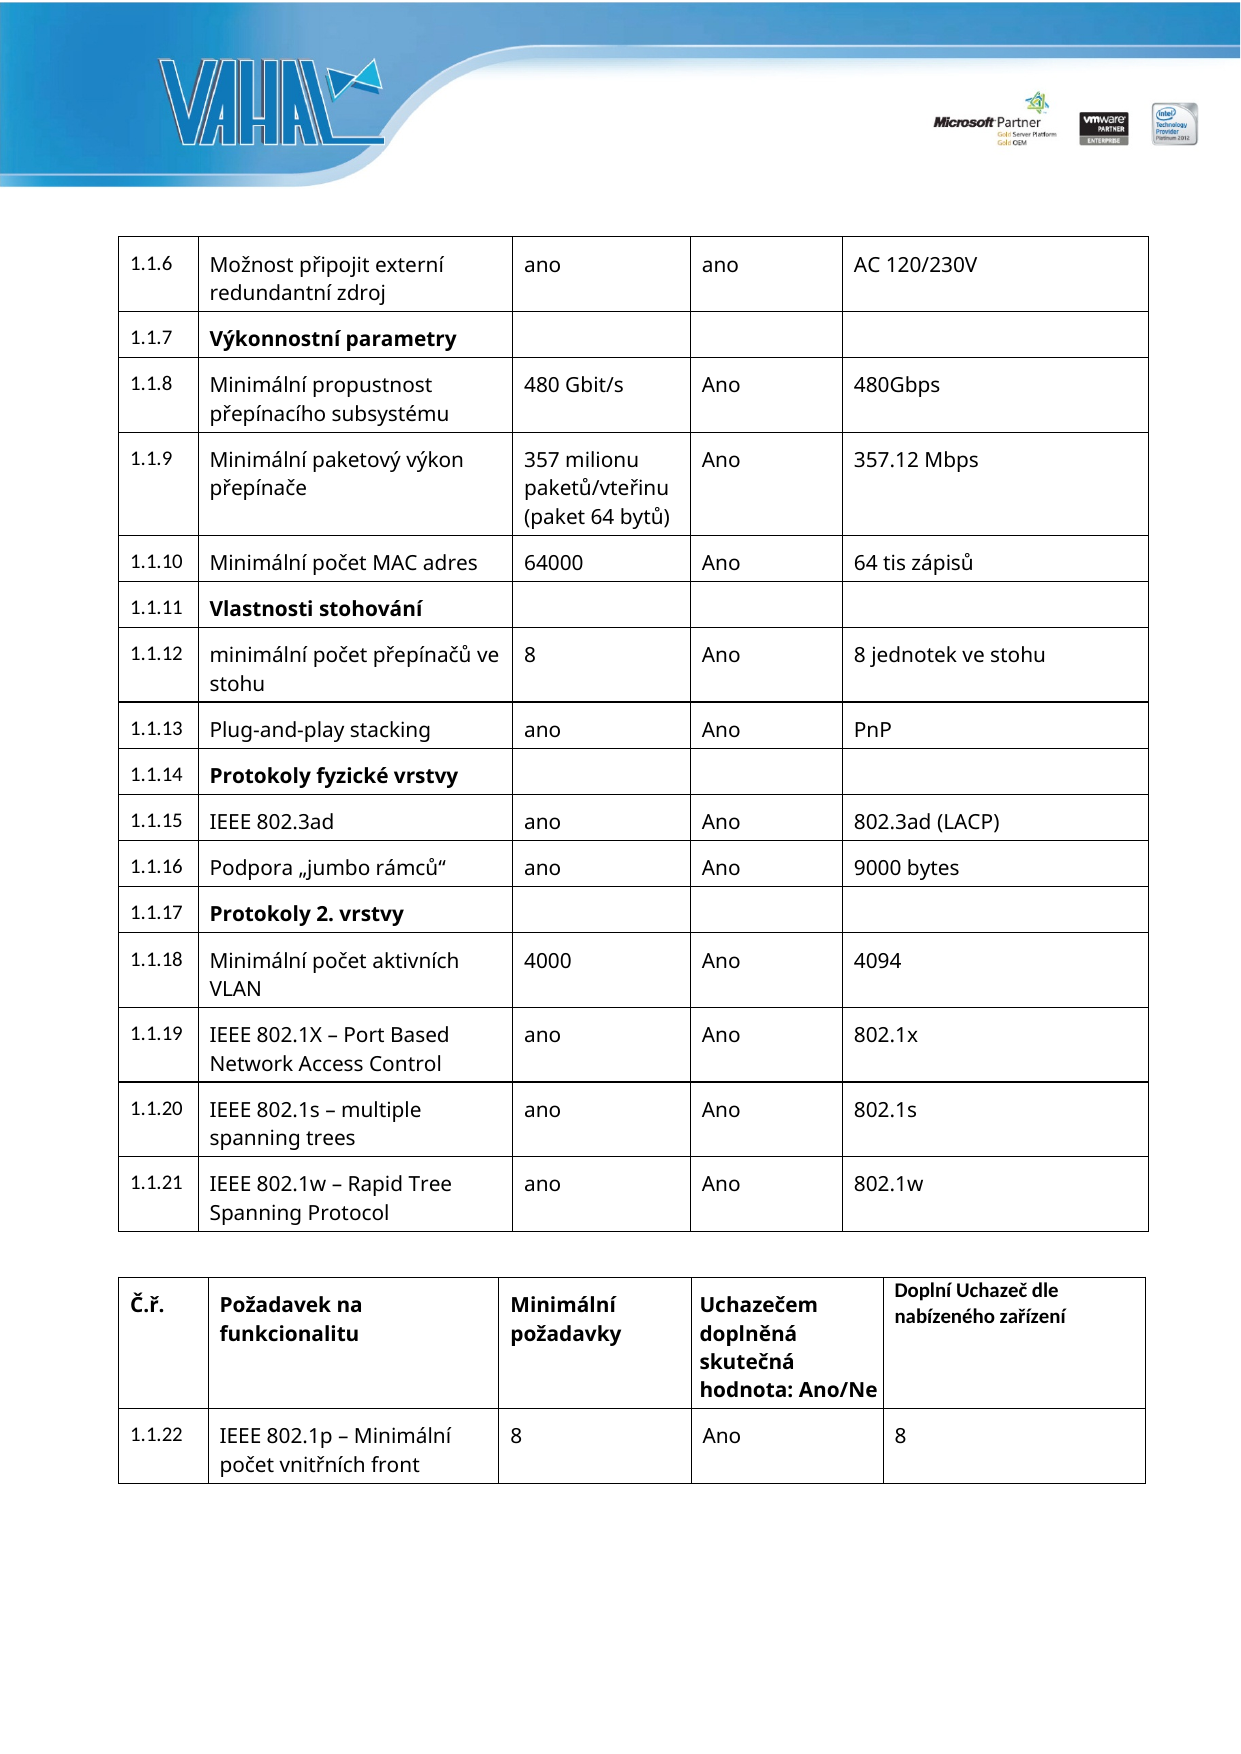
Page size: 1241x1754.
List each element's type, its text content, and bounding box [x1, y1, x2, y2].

table_header Doplní Uchazeč dle nabízeného zařízení [884, 1278, 1145, 1408]
table_cell ano [513, 841, 690, 886]
table_cell 1.1.14 [119, 749, 198, 794]
table_cell Podpora „jumbo rámců“ [199, 841, 512, 886]
table_cell Ano [691, 1157, 842, 1231]
table_header Požadavek na funkcionalitu [209, 1278, 498, 1408]
table_cell 8 [513, 628, 690, 701]
table_cell 8 jednotek ve stohu [843, 628, 1148, 701]
table_cell 802.1w [843, 1157, 1148, 1231]
table_cell Ano [691, 1008, 842, 1081]
table_cell 480 Gbit/s [513, 358, 690, 432]
table_cell 480Gbps [843, 358, 1148, 432]
table_cell 1.1.18 [119, 933, 198, 1007]
table_cell ano [513, 1008, 690, 1081]
table_cell 64000 [513, 536, 690, 581]
table_cell Ano [691, 1083, 842, 1156]
table_cell Ano [692, 1409, 883, 1483]
table_cell Protokoly 2. vrstvy [199, 887, 512, 932]
table_header Č.ř. [119, 1278, 208, 1408]
table_cell 4094 [843, 933, 1148, 1007]
table_cell 8 [499, 1409, 691, 1483]
table_cell 1.1.7 [119, 312, 198, 357]
table_cell Ano [691, 933, 842, 1007]
table_cell 1.1.10 [119, 536, 198, 581]
table_cell Plug-and-play stacking [199, 703, 512, 748]
table_cell Minimální počet aktivních VLAN [199, 933, 512, 1007]
table_cell IEEE 802.1s – multiple spanning trees [199, 1083, 512, 1156]
table_cell Ano [691, 628, 842, 701]
table_cell Ano [691, 703, 842, 748]
table_cell Ano [691, 795, 842, 840]
table_cell ano [513, 1157, 690, 1231]
table_cell ano [513, 237, 690, 311]
table_cell IEEE 802.1p – Minimální počet vnitřních front [209, 1409, 498, 1483]
table_cell 9000 bytes [843, 841, 1148, 886]
table_cell 64 tis zápisů [843, 536, 1148, 581]
table_cell 802.1x [843, 1008, 1148, 1081]
table_cell Možnost připojit externí redundantní zdroj [199, 237, 512, 311]
table_cell [513, 749, 690, 794]
table_cell Výkonnostní parametry [199, 312, 512, 357]
table_cell [513, 582, 690, 627]
table_cell Ano [691, 358, 842, 432]
table_cell Ano [691, 536, 842, 581]
picture [0, 2, 1241, 189]
table_cell [843, 887, 1148, 932]
table_cell 1.1.17 [119, 887, 198, 932]
table_cell 1.1.9 [119, 433, 198, 534]
table_cell Ano [691, 841, 842, 886]
table_cell 1.1.19 [119, 1008, 198, 1081]
table_cell 1.1.22 [119, 1409, 208, 1483]
table_cell [843, 749, 1148, 794]
table_header Minimální požadavky [499, 1278, 691, 1408]
table_cell 357.12 Mbps [843, 433, 1148, 534]
table_cell Minimální počet MAC adres [199, 536, 512, 581]
table_cell IEEE 802.1X – Port Based Network Access Control [199, 1008, 512, 1081]
table_cell 1.1.13 [119, 703, 198, 748]
table_cell [691, 749, 842, 794]
table_cell 802.1s [843, 1083, 1148, 1156]
table_cell ano [513, 1083, 690, 1156]
table_header Uchazečem doplněná skutečná hodnota: Ano/Ne [692, 1278, 883, 1408]
table_cell 4000 [513, 933, 690, 1007]
table_cell AC 120/230V [843, 237, 1148, 311]
table_cell 1.1.12 [119, 628, 198, 701]
table_cell [513, 312, 690, 357]
table_cell Minimální paketový výkon přepínače [199, 433, 512, 534]
table_cell [843, 582, 1148, 627]
table_cell ano [691, 237, 842, 311]
table_cell [691, 887, 842, 932]
table_cell [513, 887, 690, 932]
table_cell 1.1.20 [119, 1083, 198, 1156]
table_cell Minimální propustnost přepínacího subsystému [199, 358, 512, 432]
table_cell 8 [884, 1409, 1145, 1483]
table_cell minimální počet přepínačů ve stohu [199, 628, 512, 701]
table_cell [843, 312, 1148, 357]
table_cell [691, 312, 842, 357]
table_cell 1.1.6 [119, 237, 198, 311]
table_cell IEEE 802.1w – Rapid Tree Spanning Protocol [199, 1157, 512, 1231]
table_cell 1.1.11 [119, 582, 198, 627]
table_cell IEEE 802.3ad [199, 795, 512, 840]
table_cell 1.1.8 [119, 358, 198, 432]
table_cell [691, 582, 842, 627]
table_cell 1.1.16 [119, 841, 198, 886]
table_cell Ano [691, 433, 842, 534]
table_cell ano [513, 703, 690, 748]
table_cell ano [513, 795, 690, 840]
table_cell Protokoly fyzické vrstvy [199, 749, 512, 794]
table_cell PnP [843, 703, 1148, 748]
table_cell 1.1.21 [119, 1157, 198, 1231]
table_cell 1.1.15 [119, 795, 198, 840]
table_cell 802.3ad (LACP) [843, 795, 1148, 840]
table_cell Vlastnosti stohování [199, 582, 512, 627]
table_cell 357 milionu paketů/vteřinu (paket 64 bytů) [513, 433, 690, 534]
